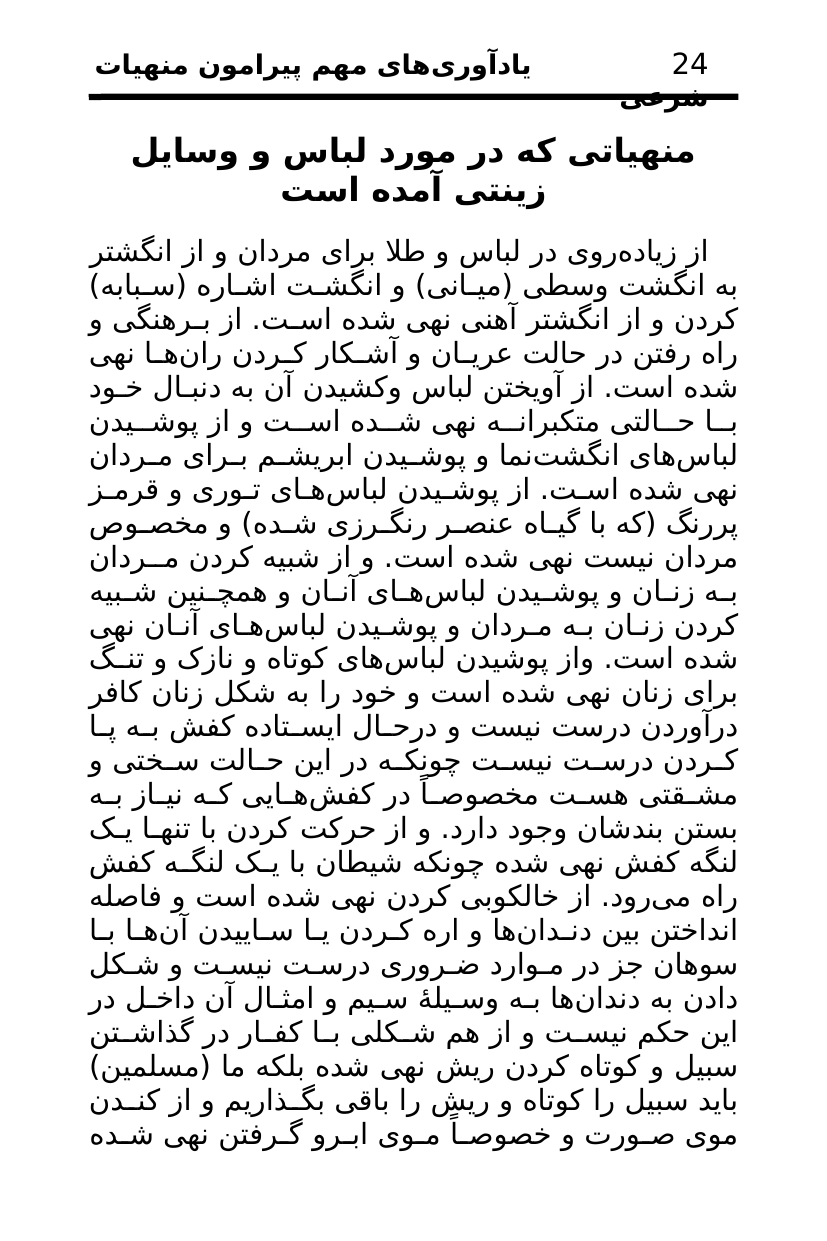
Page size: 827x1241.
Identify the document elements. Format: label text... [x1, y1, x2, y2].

text منهیاتی که در مورد لباس و وسایل زینتی آمده است [89, 132, 738, 209]
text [89, 234, 738, 1151]
